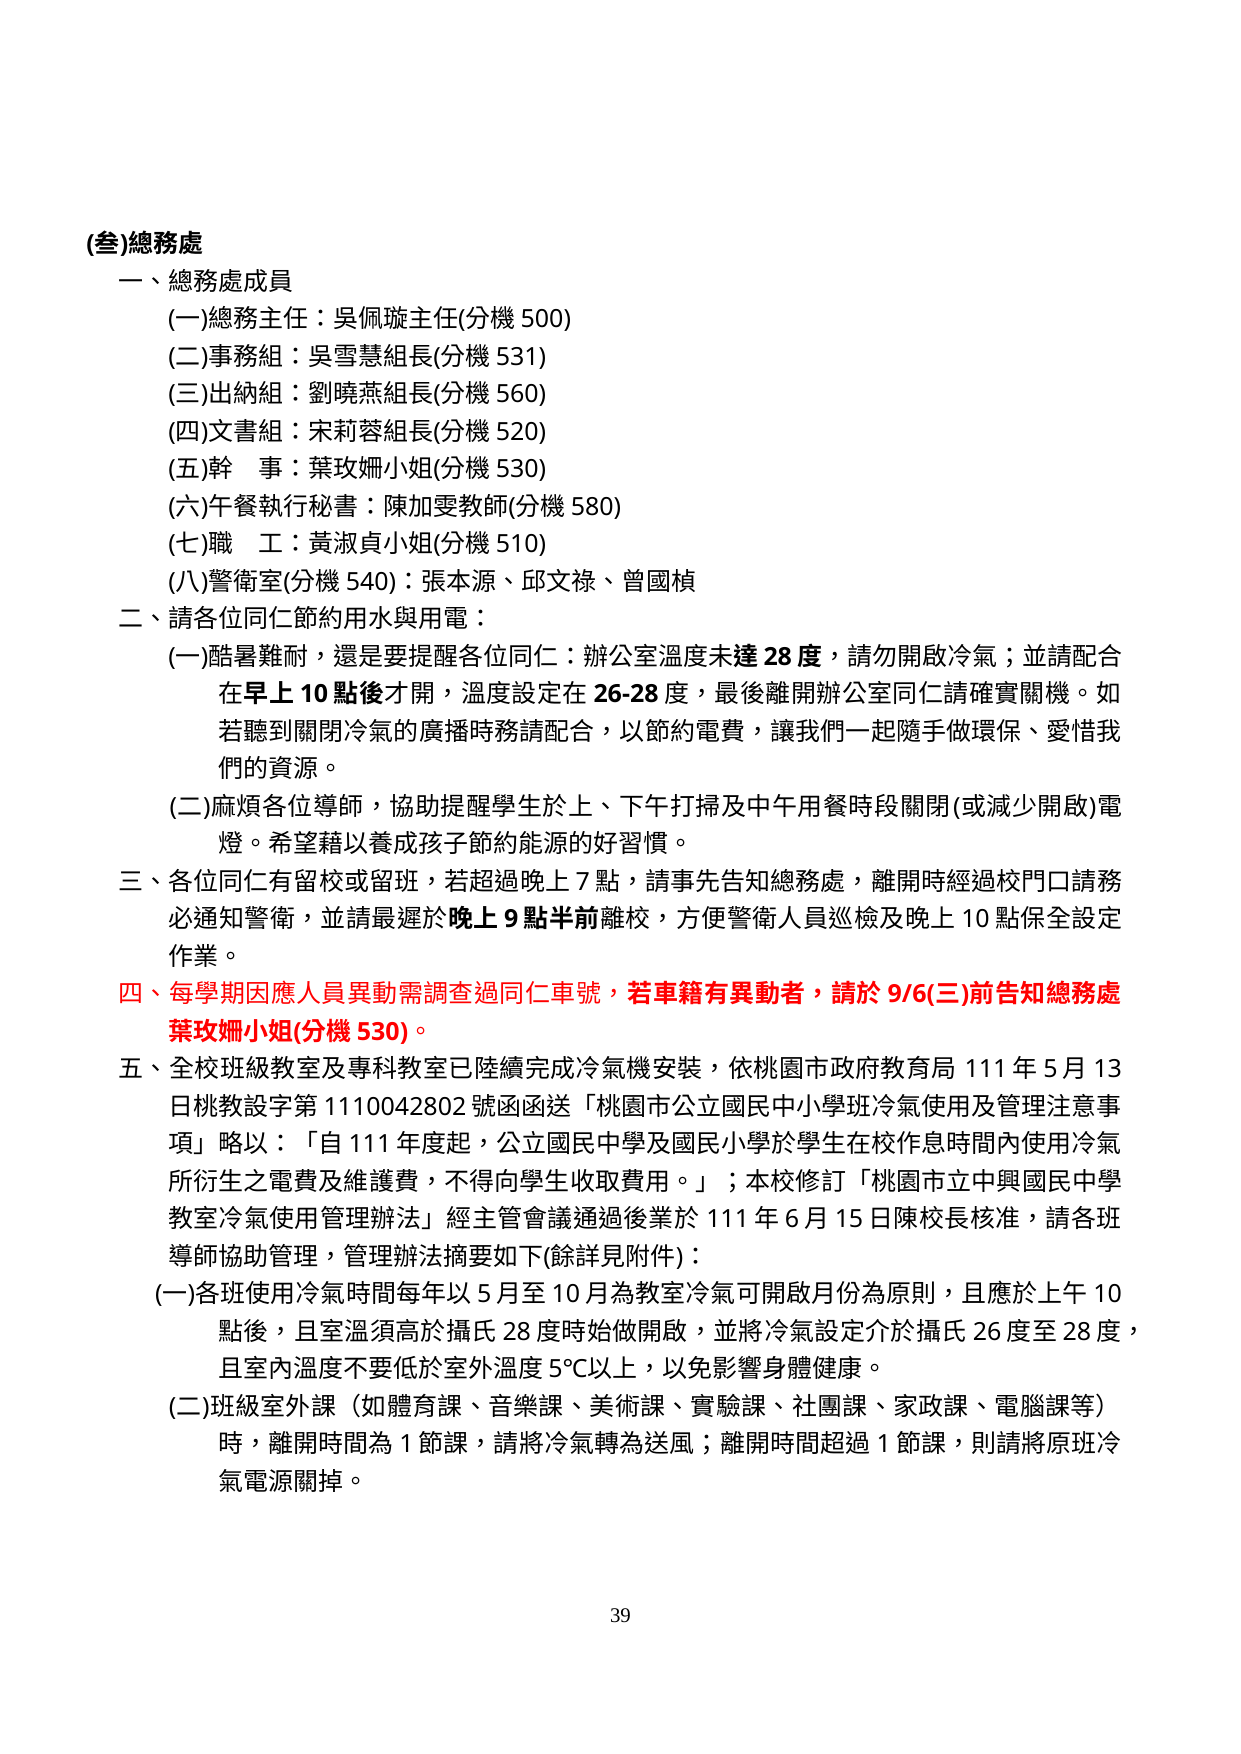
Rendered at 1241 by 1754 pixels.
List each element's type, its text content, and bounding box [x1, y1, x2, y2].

text (二)事務組：吳雪慧組長(分機531) [118, 335, 1122, 373]
text 三、各位同仁有留校或留班，若超過晚上7點，請事先告知總務處，離開時經過校門口請務必通知警衛，並請最遲於晚上9點半前離校，方便警衛人員巡檢及晚上10點保全設定作業。 [118, 860, 1122, 973]
text (一)酷暑難耐，還是要提醒各位同仁：辦公室溫度未達28度，請勿開啟冷氣；並請配合在早上10點後才開，溫度設定在26-28度，最後離開辦公室同仁請確實關機。如若聽到關閉冷氣的廣播時務請配合，以節約電費，讓我們一起隨手做環保、愛惜我們的資源。 [118, 635, 1122, 785]
text (一)總務主任：吳佩璇主任(分機500) [118, 298, 1122, 335]
text 五、全校班級教室及專科教室已陸續完成冷氣機安裝，依桃園市政府教育局111年5月13日桃教設字第1110042802號函函送「桃園市公立國民中小學班冷氣使用及管理注意事項」略以：「自111年度起，公立國民中學及國民小學於學生在校作息時間內使用冷氣所衍生之電費及維護費，不得向學生收取費用。」；本校修訂「桃園市立中興國民中學教室冷氣使用管理辦法」經主管會議通過後業於111年6月15日陳校長核准，請各班導師協助管理，管理辦法摘要如下(餘詳見附件)： [118, 1048, 1122, 1273]
text 一、總務處成員 [118, 260, 1122, 298]
text 四、每學期因應人員異動需調查過同仁車號，若車籍有異動者，請於9/6(三)前告知總務處葉玫姍小姐(分機530)。 [118, 973, 1122, 1048]
text (一)各班使用冷氣時間每年以5月至10月為教室冷氣可開啟月份為原則，且應於上午10點後，且室溫須高於攝氏28度時始做開啟，並將冷氣設定介於攝氏26度至28度，且室內溫度不要低於室外溫度5℃以上，以免影響身體健康。 [118, 1273, 1122, 1385]
text (六)午餐執行秘書：陳加雯教師(分機580) [118, 485, 1122, 523]
text (四)文書組：宋莉蓉組長(分機520) [118, 410, 1122, 448]
text (叁)總務處 [86, 223, 1122, 260]
text (五)幹 事：葉玫姍小姐(分機530) [118, 448, 1122, 485]
text (二)班級室外課（如體育課、音樂課、美術課、實驗課、社團課、家政課、電腦課等）時，離開時間為1節課，請將冷氣轉為送風；離開時間超過1節課，則請將原班冷氣電源關掉。 [118, 1385, 1122, 1498]
text (八)警衛室(分機540)：張本源、邱文祿、曾國楨 [118, 560, 1122, 598]
text 二、請各位同仁節約用水與用電： [118, 598, 1122, 635]
text (三)出納組：劉曉燕組長(分機560) [118, 373, 1122, 410]
text (七)職 工：黃淑貞小姐(分機510) [118, 523, 1122, 560]
text (二)麻煩各位導師，協助提醒學生於上、下午打掃及中午用餐時段關閉(或減少開啟)電燈。希望藉以養成孩子節約能源的好習慣。 [118, 785, 1122, 860]
